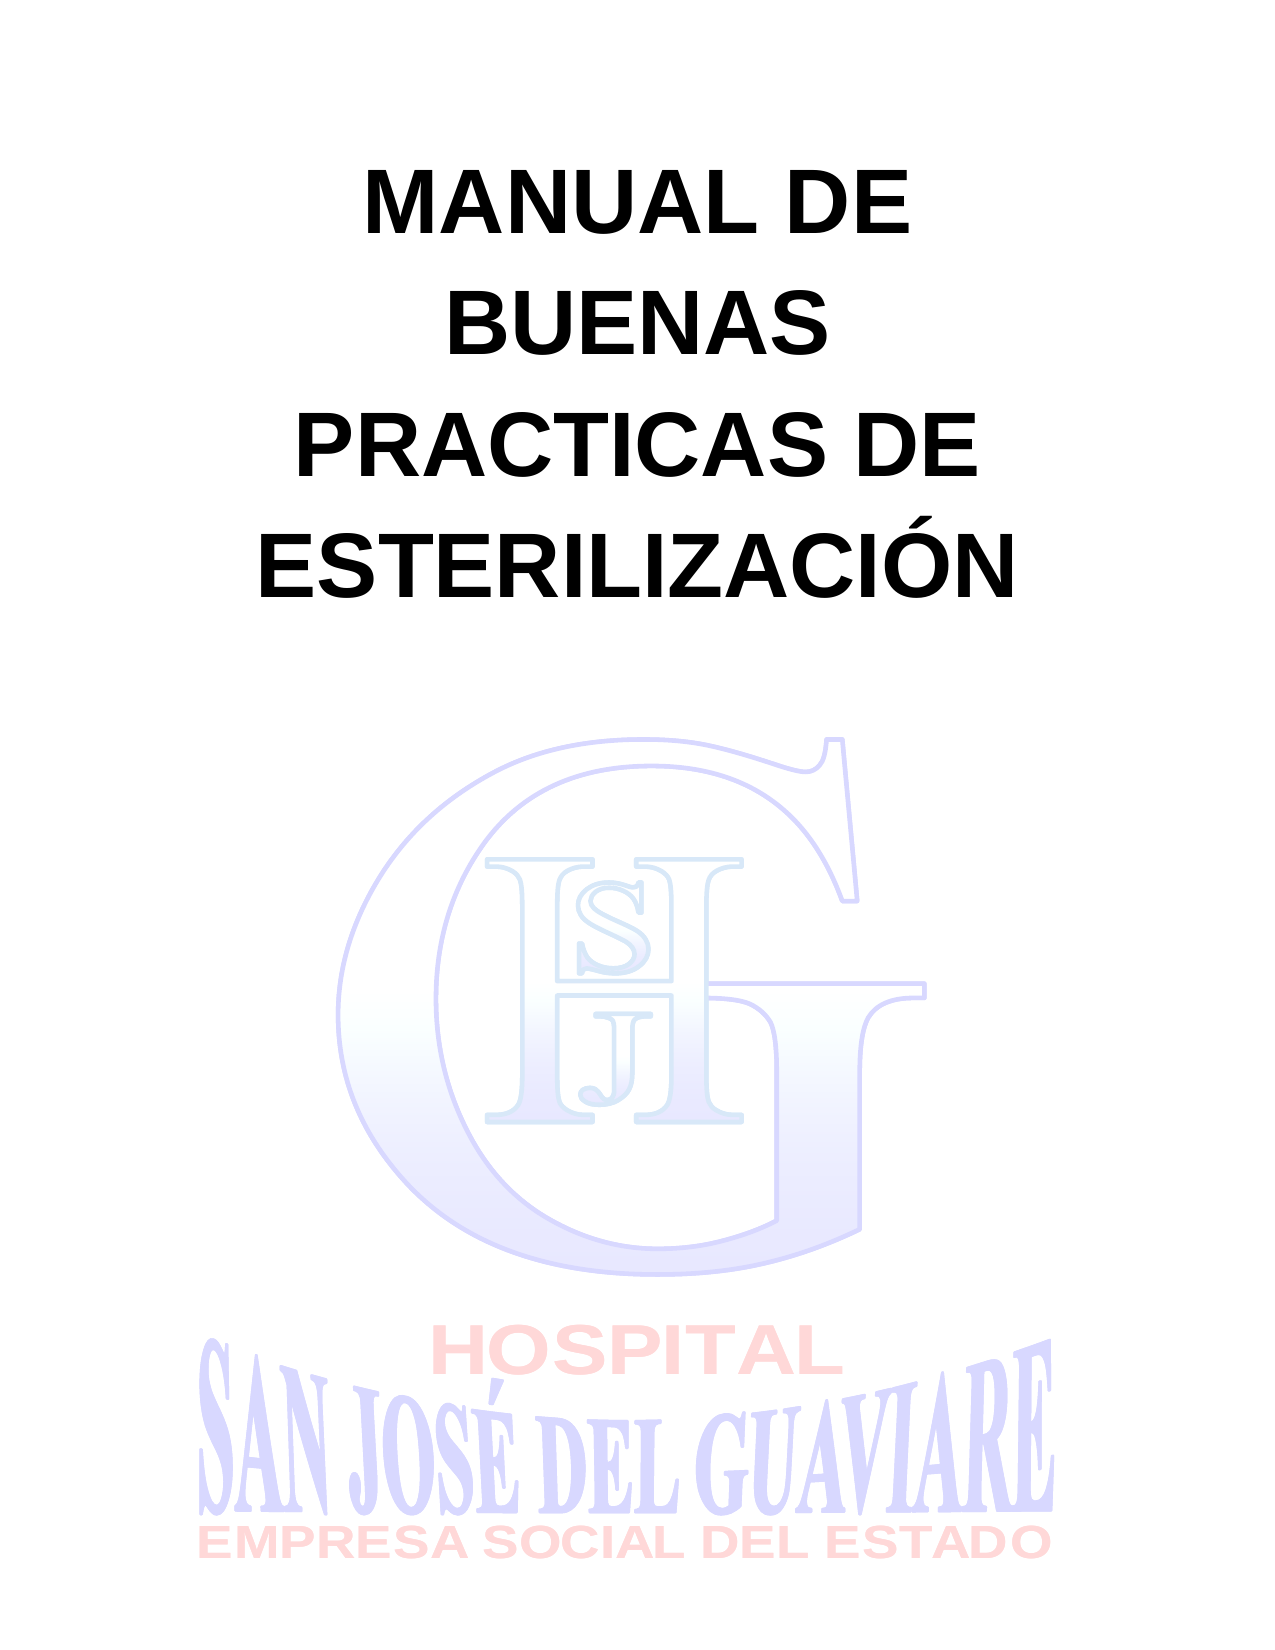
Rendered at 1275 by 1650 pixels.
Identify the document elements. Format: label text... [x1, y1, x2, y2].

text MANUAL DE BUENAS PRACTICAS DE ESTERILIZACIÓN [177, 148, 1098, 616]
